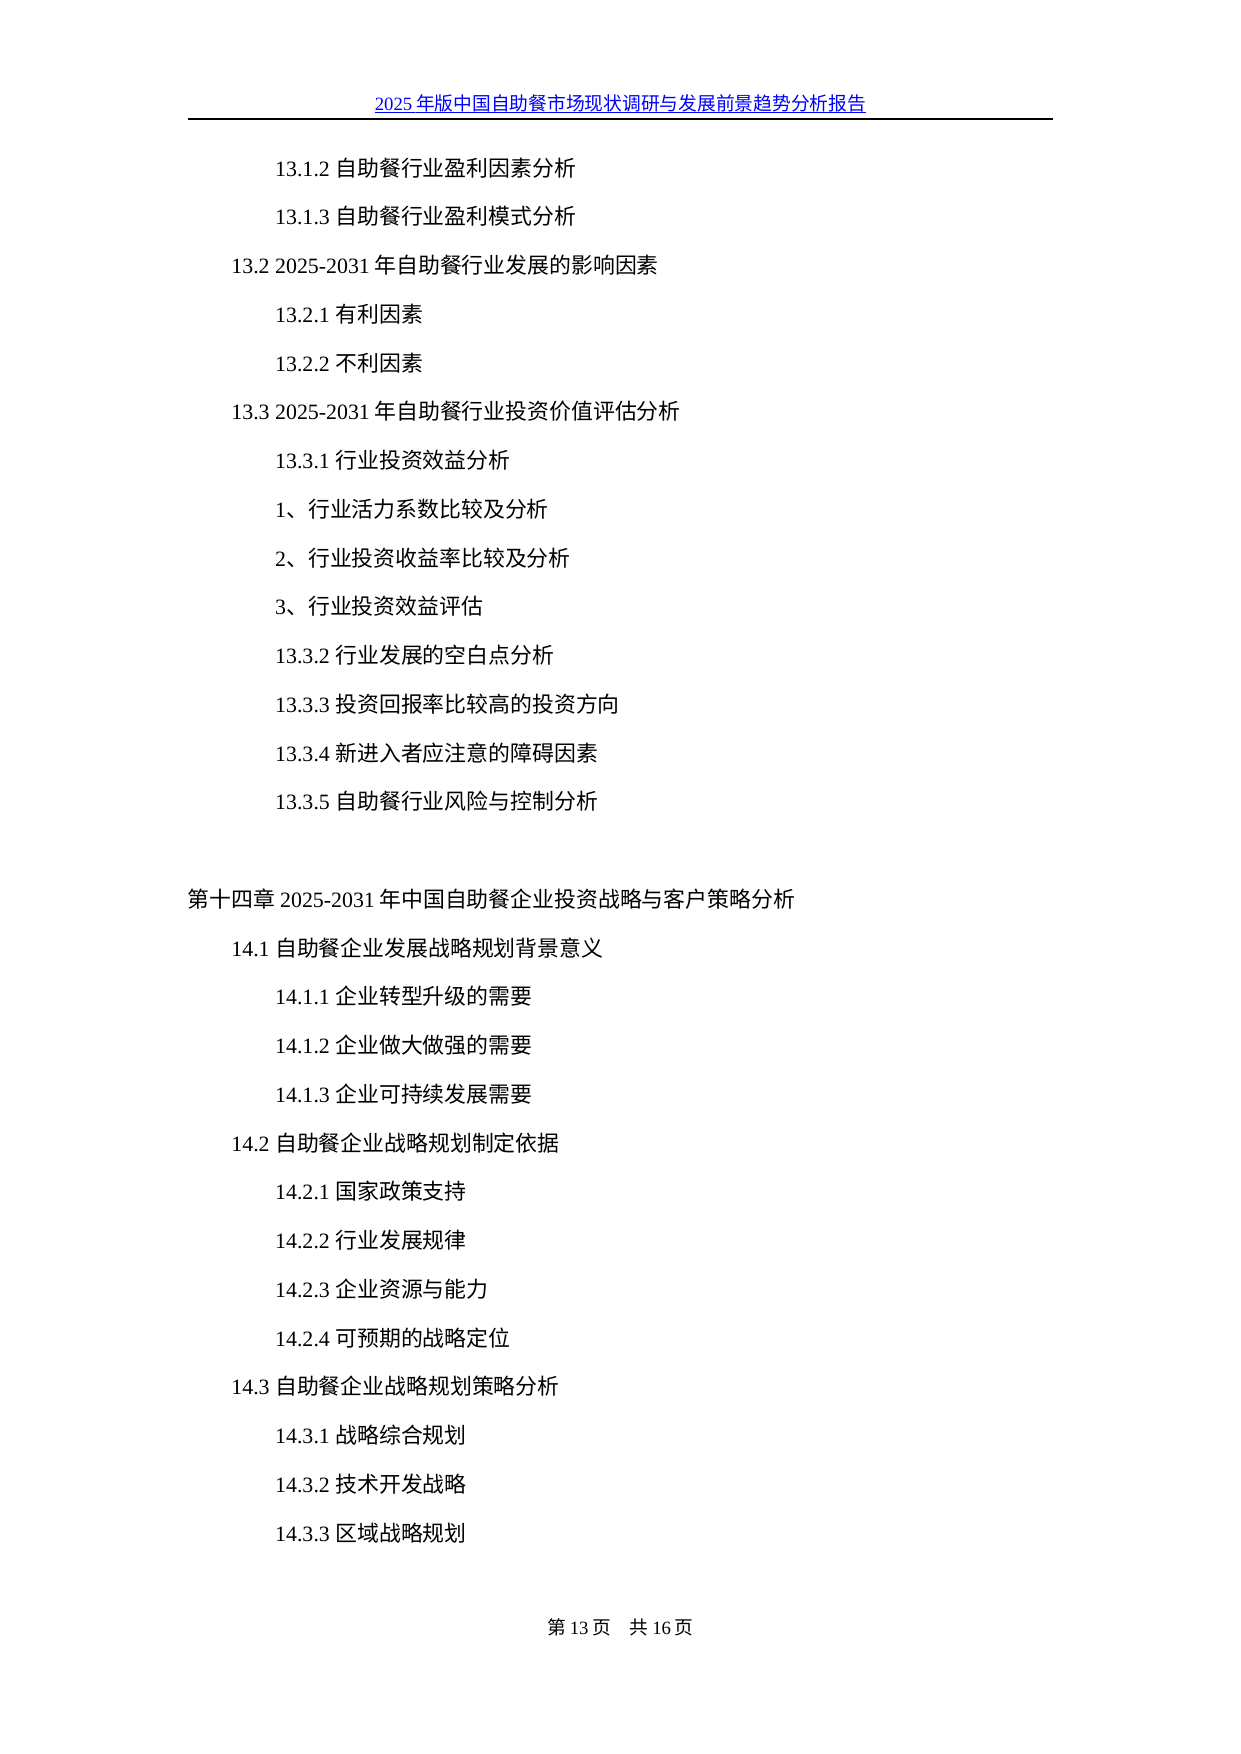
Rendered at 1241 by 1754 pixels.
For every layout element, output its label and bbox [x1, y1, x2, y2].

text [187, 150, 1053, 1548]
